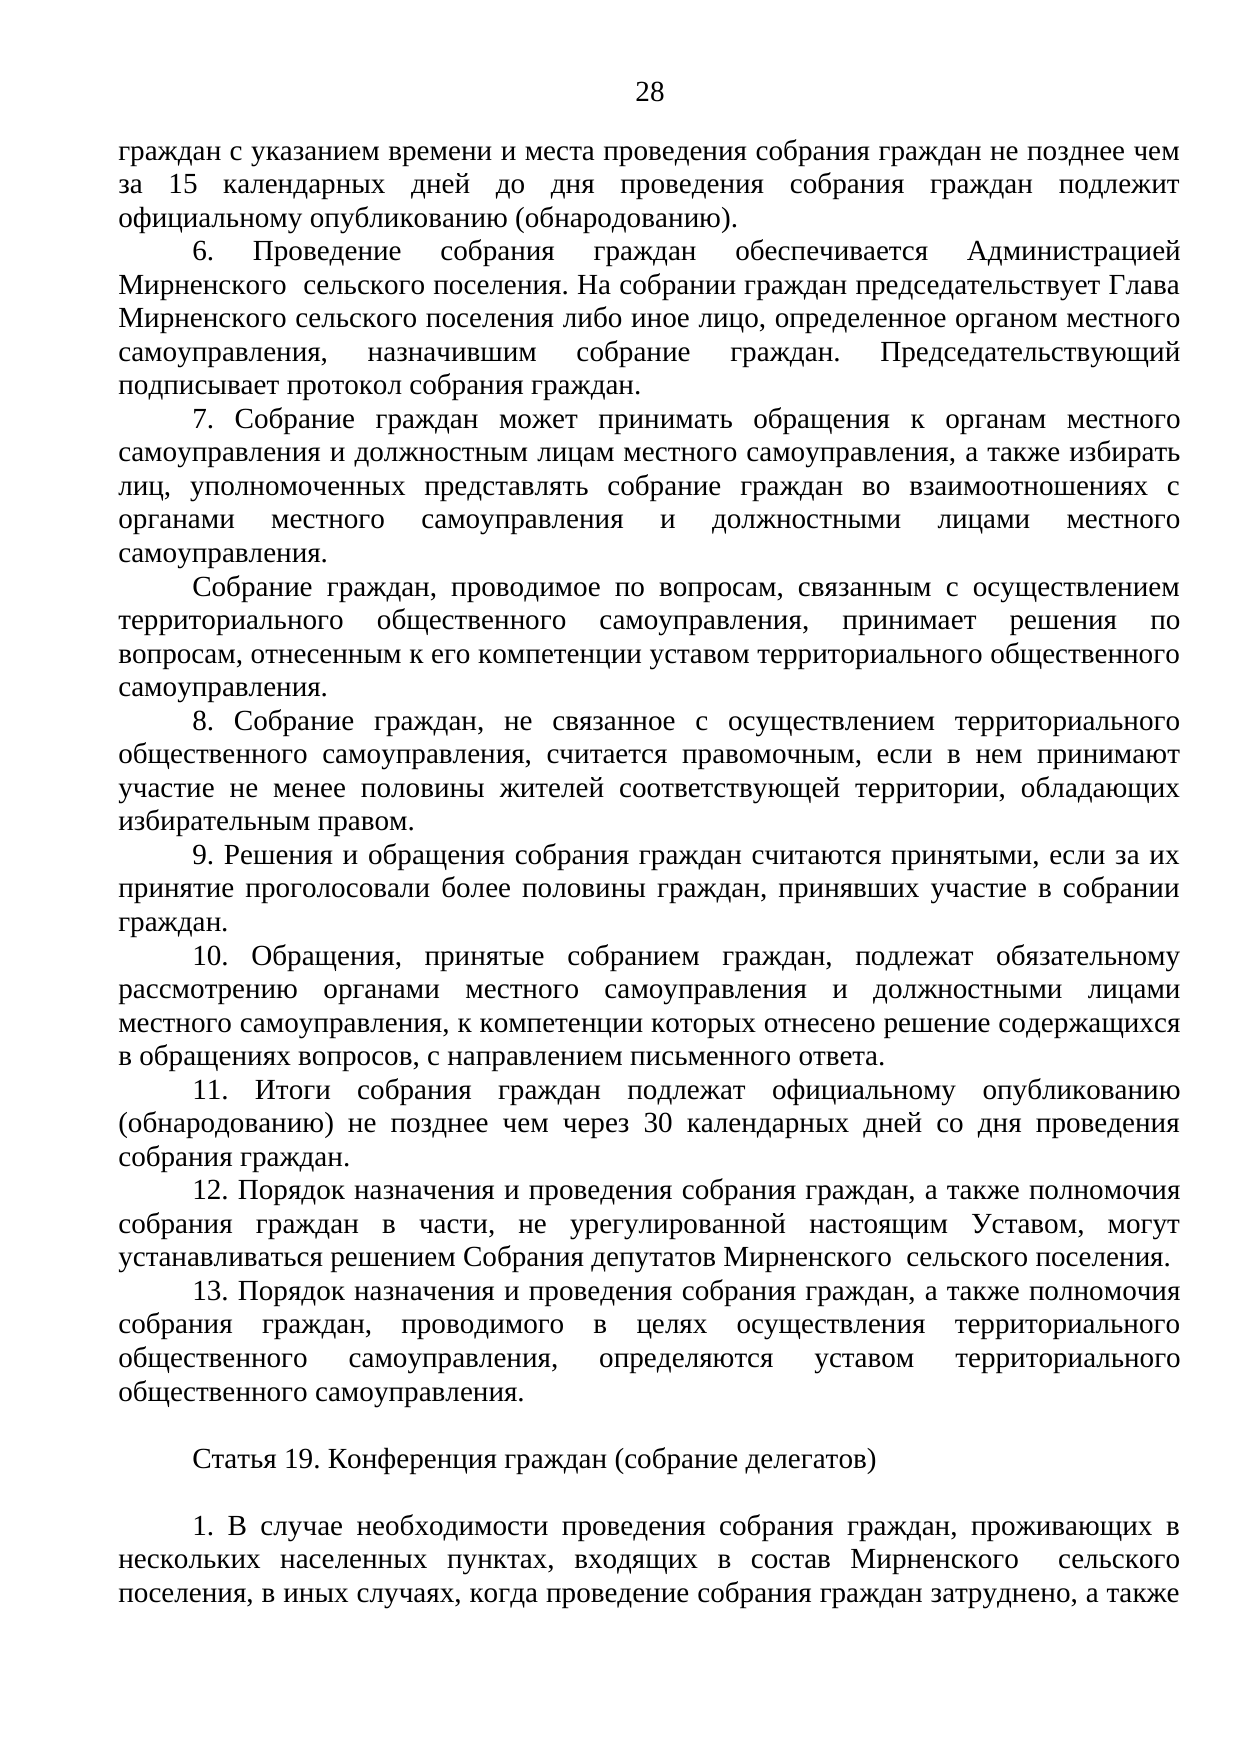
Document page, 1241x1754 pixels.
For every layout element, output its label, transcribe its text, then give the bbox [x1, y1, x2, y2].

text 11. Итоги собрания граждан подлежат официальному опубликованию (обнародованию) не позднее чем через 30 календарных дней со дня проведения собрания граждан. [118, 1072, 1181, 1172]
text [118, 1508, 1181, 1608]
text 8. Собрание граждан, не связанное с осуществлением территориального общественного самоуправления, считается правомочным, если в нем принимают участие не менее половины жителей соответствующей территории, обладающих избирательным правом. [118, 703, 1181, 837]
text 13. Порядок назначения и проведения собрания граждан, а также полномочия собрания граждан, проводимого в целях осуществления территориального общественного самоуправления, определяются уставом территориального общественного самоуправления. [118, 1273, 1181, 1407]
text Собрание граждан, проводимое по вопросам, связанным с осуществлением территориального общественного самоуправления, принимает решения по вопросам, отнесенным к его компетенции уставом территориального общественного самоуправления. [118, 569, 1181, 703]
text 9. Решения и обращения собрания граждан считаются принятыми, если за их принятие проголосовали более половины граждан, принявших участие в собрании граждан. [118, 837, 1181, 938]
text 10. Обращения, принятые собранием граждан, подлежат обязательному рассмотрению органами местного самоуправления и должностными лицами местного самоуправления, к компетенции которых отнесено решение содержащихся в обращениях вопросов, с направлением письменного ответа. [118, 938, 1181, 1072]
text 6. Проведение собрания граждан обеспечивается Администрацией Мирненского сельского поселения. На собрании граждан председательствует Глава Мирненского сельского поселения либо иное лицо, определенное органом местного самоуправления, назначившим собрание граждан. Председательствующий подписывает протокол собрания граждан. [118, 233, 1181, 401]
text 12. Порядок назначения и проведения собрания граждан, а также полномочия собрания граждан в части, не урегулированной настоящим Уставом, могут устанавливаться решением Собрания депутатов Мирненского сельского поселения. [118, 1172, 1181, 1273]
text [118, 133, 1181, 233]
text Статья 19. Конференция граждан (собрание делегатов) [118, 1441, 1181, 1474]
text 7. Собрание граждан может принимать обращения к органам местного самоуправления и должностным лицам местного самоуправления, а также избирать лиц, уполномоченных представлять собрание граждан во взаимоотношениях с органами местного самоуправления и должностными лицами местного самоуправления. [118, 401, 1181, 569]
